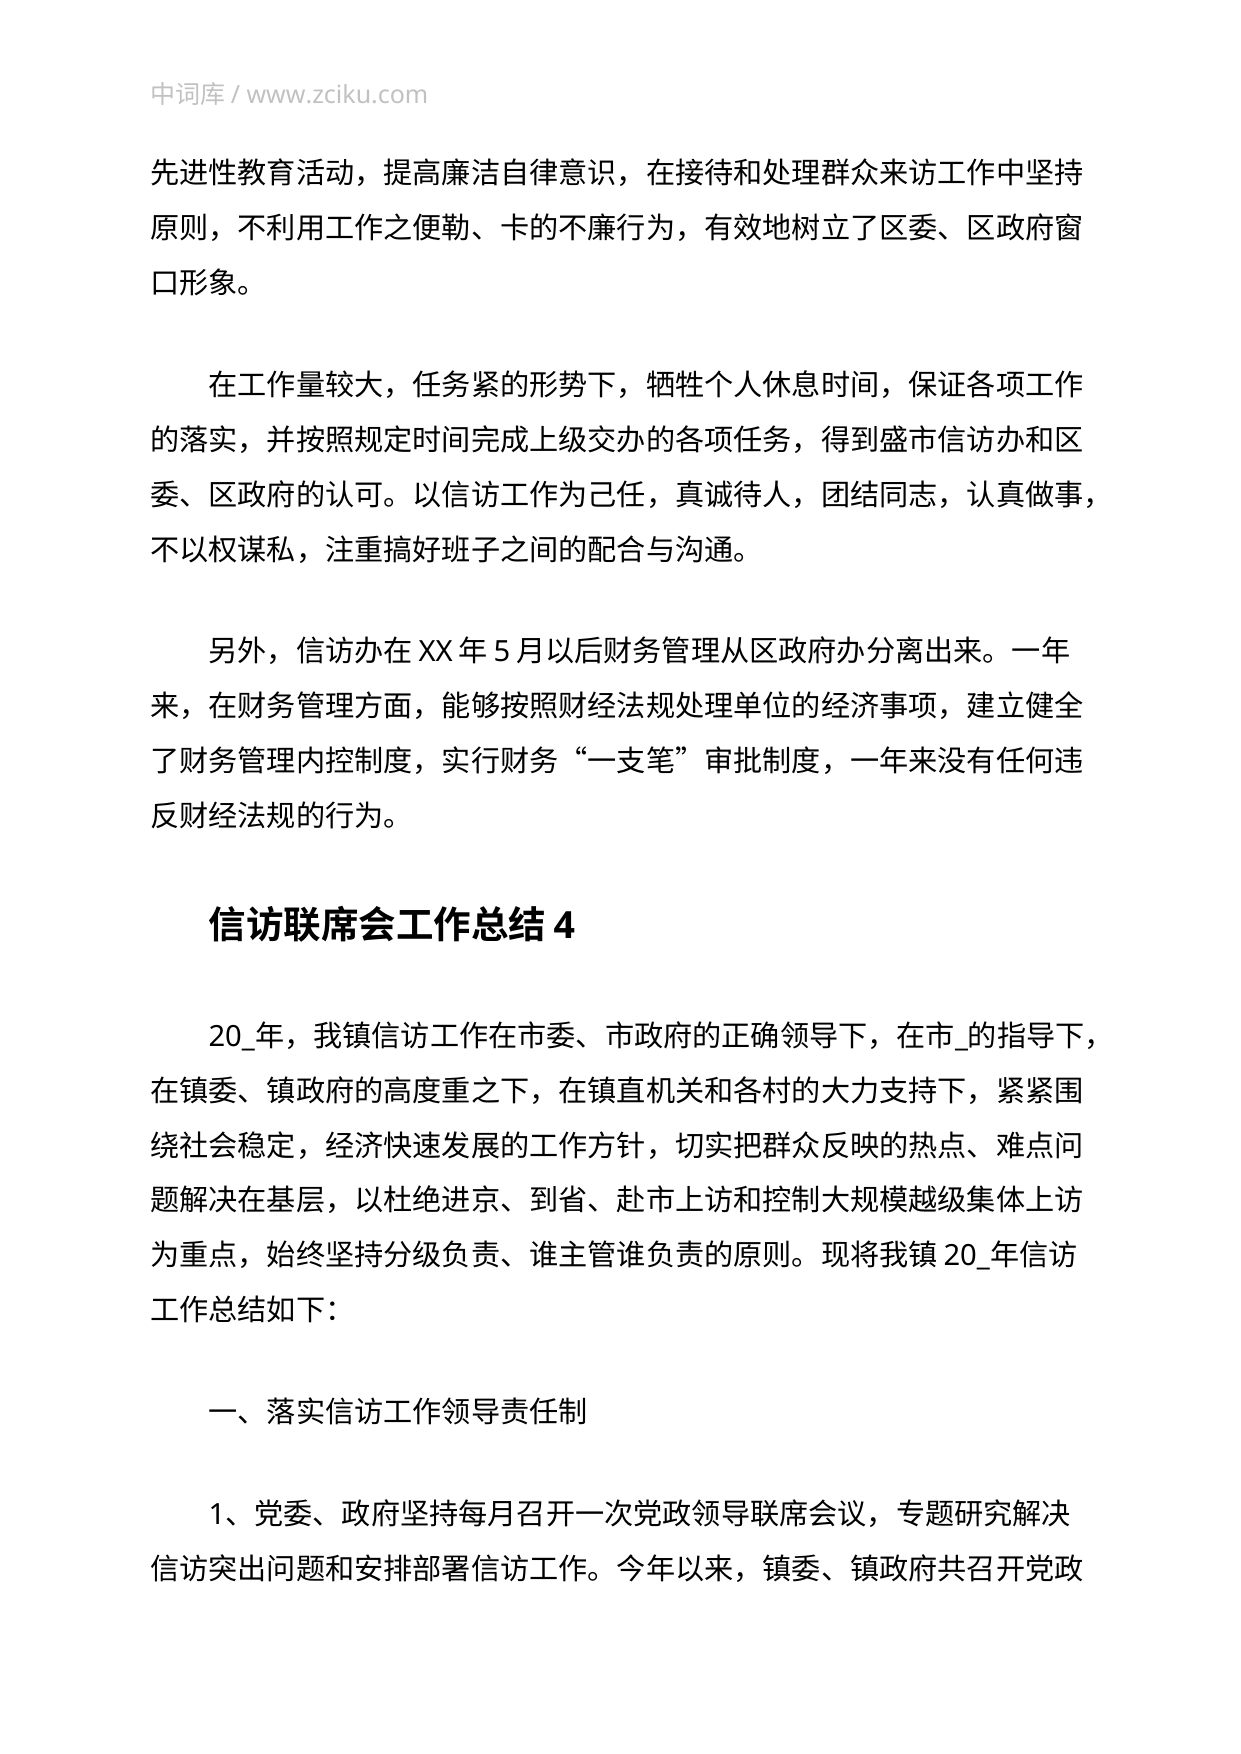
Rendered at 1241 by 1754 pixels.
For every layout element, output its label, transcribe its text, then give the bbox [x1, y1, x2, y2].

text 一、落实信访工作领导责任制 [150, 1389, 1090, 1431]
text 信访联席会工作总结4 [150, 894, 1090, 949]
text 在工作量较大，任务紧的形势下，牺牲个人休息时间，保证各项工作的落实，并按照规定时间完成上级交办的各项任务，得到盛市信访办和区委、区政府的认可。以信访工作为己任，真诚待人，团结同志，认真做事，不以权谋私，注重搞好班子之间的配合与沟通。 [150, 362, 1090, 568]
text 20_年，我镇信访工作在市委、市政府的正确领导下，在市_的指导下，在镇委、镇政府的高度重之下，在镇直机关和各村的大力支持下，紧紧围绕社会稳定，经济快速发展的工作方针，切实把群众反映的热点、难点问题解决在基层，以杜绝进京、到省、赴市上访和控制大规模越级集体上访为重点，始终坚持分级负责、谁主管谁负责的原则。现将我镇20_年信访工作总结如下： [150, 1012, 1090, 1329]
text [150, 150, 1090, 302]
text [150, 1490, 1090, 1588]
text 另外，信访办在XX年5月以后财务管理从区政府办分离出来。一年来，在财务管理方面，能够按照财经法规处理单位的经济事项，建立健全了财务管理内控制度，实行财务“一支笔”审批制度，一年来没有任何违反财经法规的行为。 [150, 628, 1090, 835]
